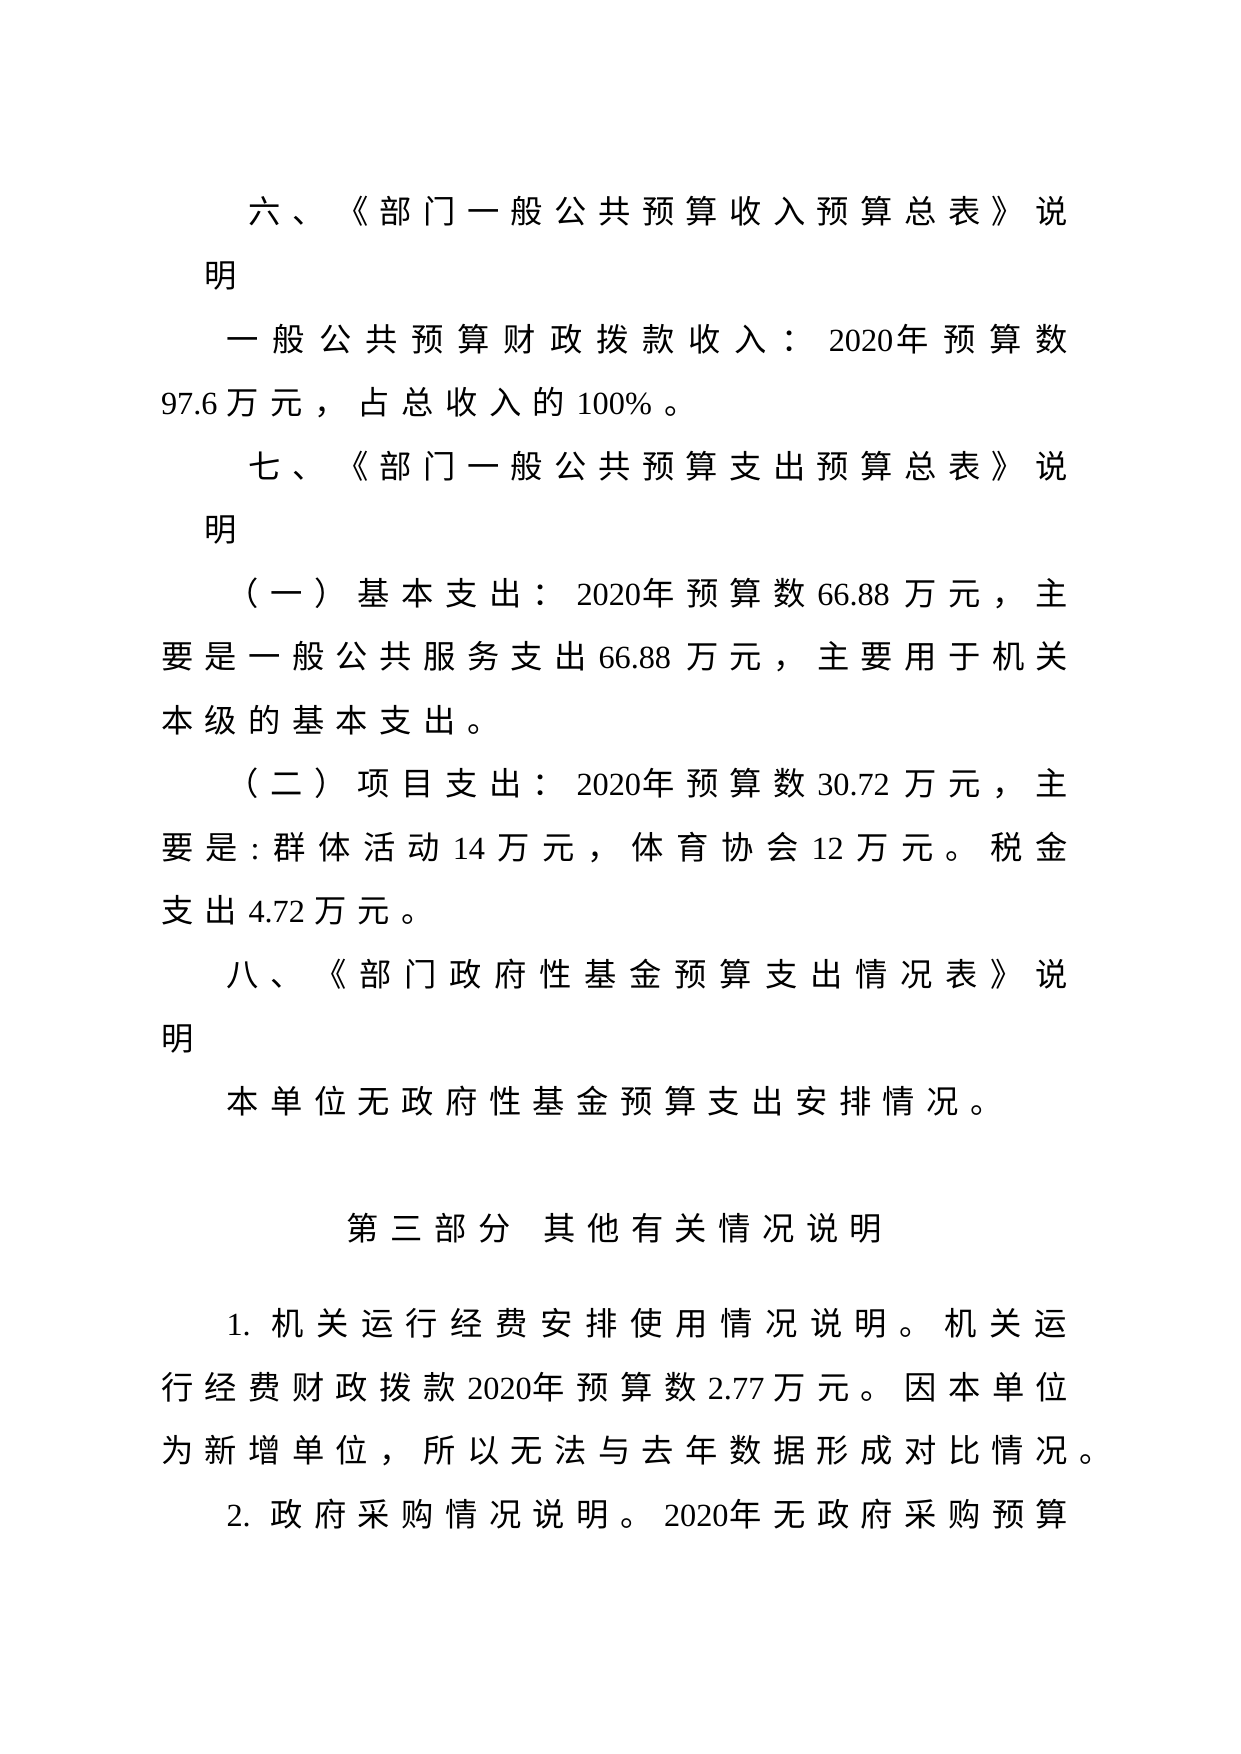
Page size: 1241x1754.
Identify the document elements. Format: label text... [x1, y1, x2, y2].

text （一）基本支出：2020年预算数66.88万元，主要是一般公共服务支出66.88万元，主要用于机关本级的基本支出。 [161, 559, 1079, 750]
text 1.机关运行经费安排使用情况说明。机关运行经费财政拨款2020年预算数2.77万元。因本单位为新增单位，所以无法与去年数据形成对比情况。 [161, 1290, 1079, 1481]
text （二）项目支出：2020年预算数30.72万元，主要是:群体活动14万元，体育协会12万元。税金支出4.72万元。 [161, 750, 1079, 941]
list 本单位无政府性基金预算支出安排情况。 [161, 1068, 1079, 1131]
list 《部门政府性基金预算支出情况表》说明 [161, 941, 1079, 1068]
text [161, 1481, 1079, 1544]
text 第三部分 其他有关情况说明 [161, 1195, 1079, 1258]
text 一般公共预算财政拨款收入：2020年预算数97.6万元，占总收入的100%。 [161, 305, 1079, 432]
text 六、《部门一般公共预算收入预算总表》说明 [204, 178, 1079, 305]
text 七、《部门一般公共预算支出预算总表》说明 [204, 432, 1079, 559]
